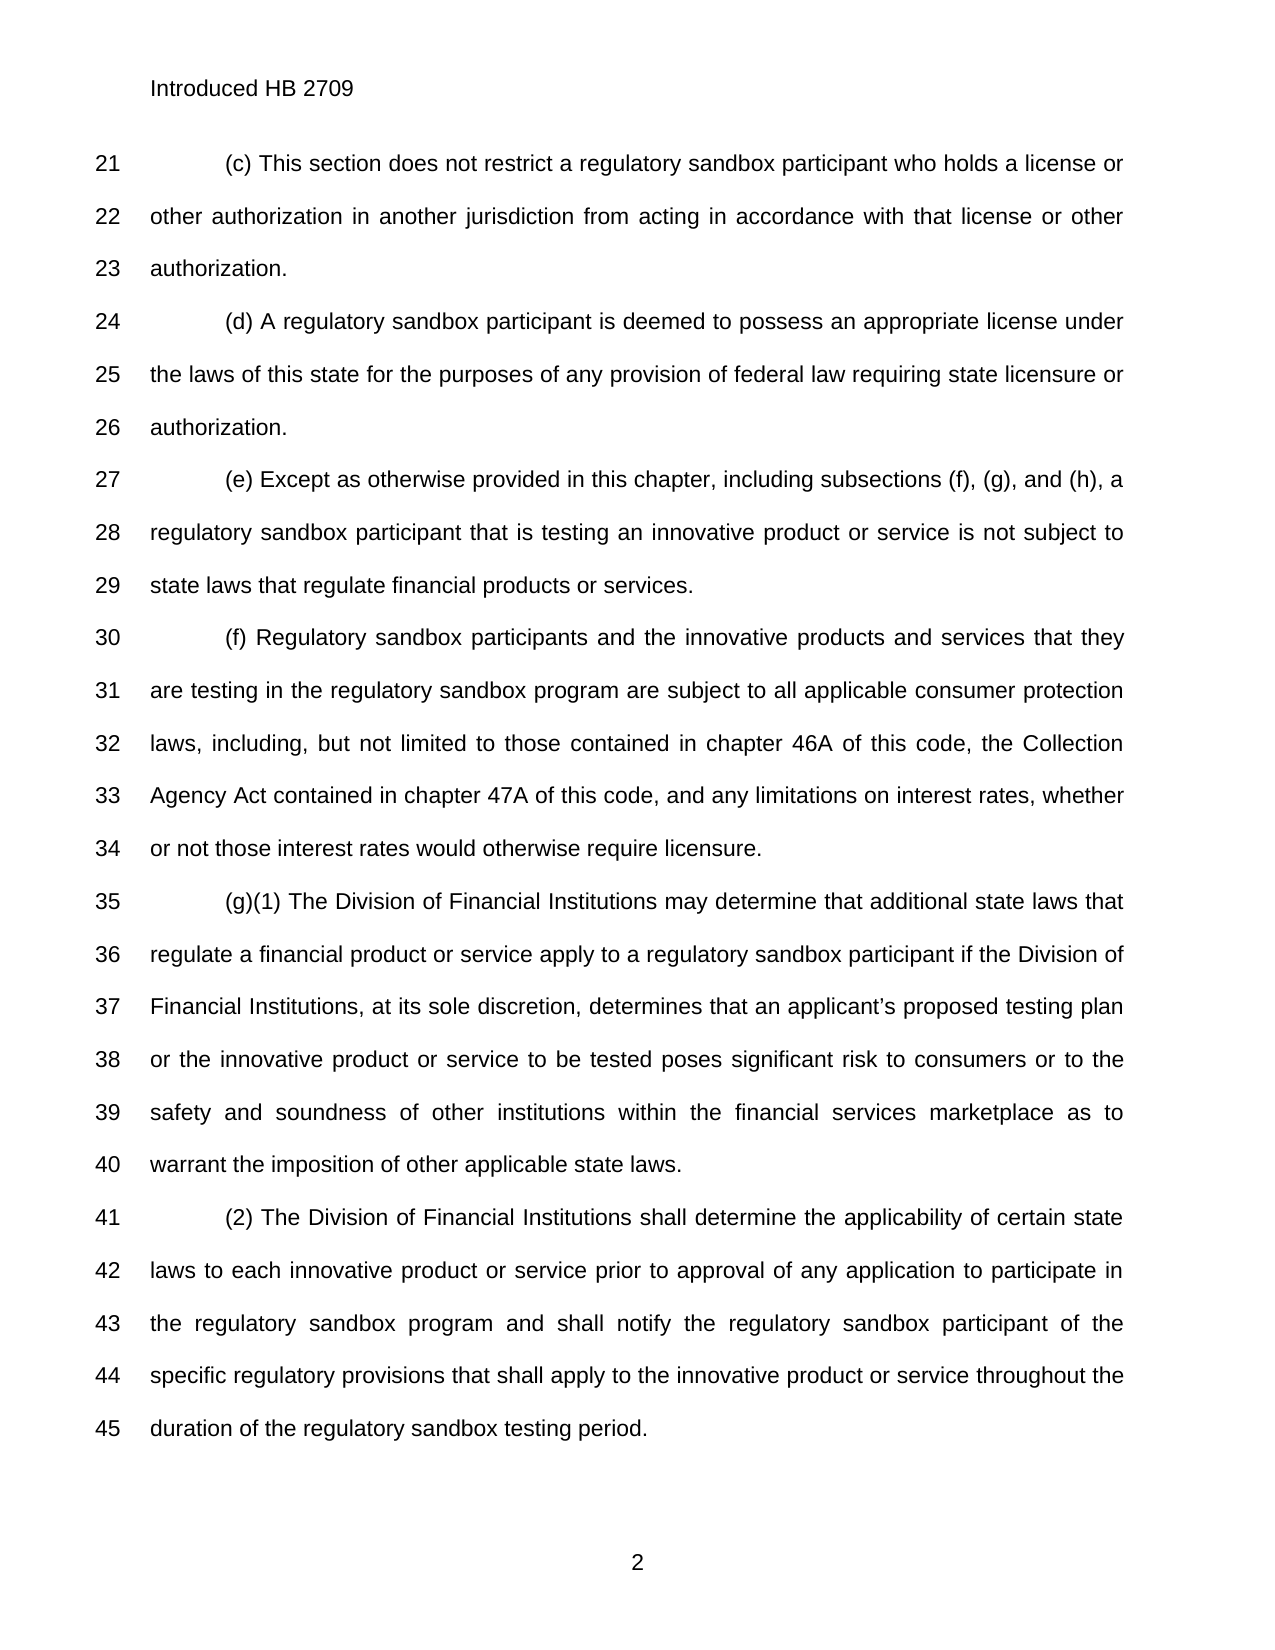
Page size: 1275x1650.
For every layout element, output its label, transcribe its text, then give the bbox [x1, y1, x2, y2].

text (c) This section does not restrict a regulatory sandbox participant who holds a license or other authorization in another jurisdiction from acting in accordance with that license or other authorization. [150, 150, 1125, 282]
text (f) Regulatory sandbox participants and the innovative products and services that they are testing in the regulatory sandbox program are subject to all applicable consumer protection laws, including, but not limited to those contained in chapter 46A of this code, the Collection Agency Act contained in chapter 47A of this code, and any limitations on interest rates, whether or not those interest rates would otherwise require licensure. [150, 624, 1125, 862]
text (d) A regulatory sandbox participant is deemed to possess an appropriate license under the laws of this state for the purposes of any provision of federal law requiring state licensure or authorization. [150, 308, 1125, 440]
text (2) The Division of Financial Institutions shall determine the applicability of certain state laws to each innovative product or service prior to approval of any application to participate in the regulatory sandbox program and shall notify the regulatory sandbox participant of the specific regulatory provisions that shall apply to the innovative product or service throughout the duration of the regulatory sandbox testing period. [150, 1204, 1125, 1441]
text (g)(1) The Division of Financial Institutions may determine that additional state laws that regulate a financial product or service apply to a regulatory sandbox participant if the Division of Financial Institutions, at its sole discretion, determines that an applicant’s proposed testing plan or the innovative product or service to be tested poses significant risk to consumers or to the safety and soundness of other institutions within the financial services marketplace as to warrant the imposition of other applicable state laws. [150, 888, 1125, 1178]
text (e) Except as otherwise provided in this chapter, including subsections (f), (g), and (h), a regulatory sandbox participant that is testing an innovative product or service is not subject to state laws that regulate financial products or services. [150, 466, 1125, 598]
